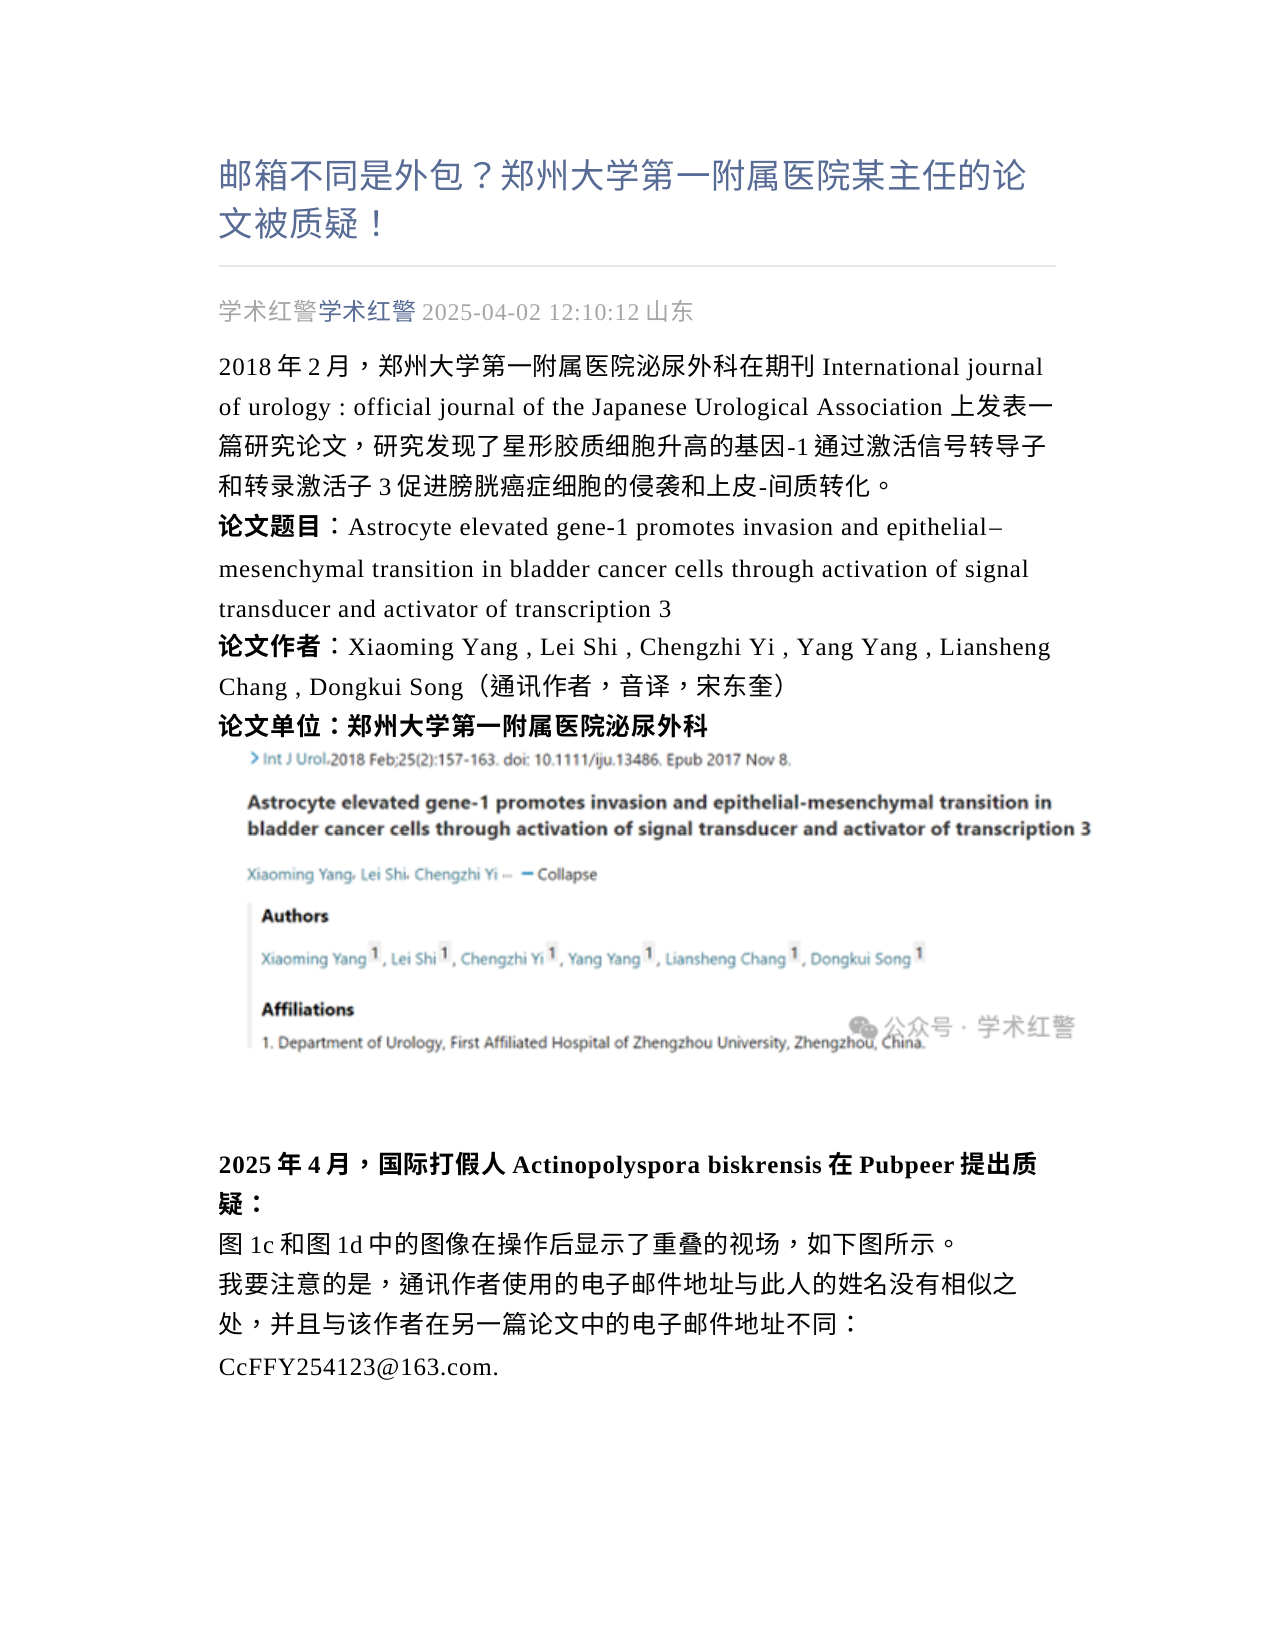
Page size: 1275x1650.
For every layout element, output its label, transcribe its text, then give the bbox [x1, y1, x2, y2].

text 论文单位：郑州大学第一附属医院泌尿外科 [219, 702, 1056, 742]
text 论文作者：Xiaoming Yang , Lei Shi , Chengzhi Yi , Yang Yang , Liansheng Chang , Dongkui Song（通讯作者，音译，宋东奎） [219, 622, 1056, 702]
text 图1c和图1d中的图像在操作后显示了重叠的视场，如下图所示。 [219, 1221, 1056, 1261]
list 学术红警学术红警2025-04-02 12:10:12山东 [219, 287, 1056, 327]
title 邮箱不同是外包？郑州大学第一附属医院某主任的论文被质疑！ [219, 150, 1056, 265]
text 2018年2月，郑州大学第一附属医院泌尿外科在期刊International journal of urology : official journal of the Japanese Urological Association上发表一篇研究论文，研究发现了星形胶质细胞升高的基因-1通过激活信号转导子和转录激活子3促进膀胱癌症细胞的侵袭和上皮-间质转化。 [219, 342, 1056, 502]
text 论文题目：Astrocyte elevated gene-1 promotes invasion and epithelial–mesenchymal transition in bladder cancer cells through activation of signal transducer and activator of transcription 3 [219, 502, 1056, 622]
text 我要注意的是，通讯作者使用的电子邮件地址与此人的姓名没有相似之处，并且与该作者在另一篇论文中的电子邮件地址不同：CcFFY254123@163.com. [219, 1261, 1056, 1381]
picture [237, 742, 1104, 1062]
text 2025年4月，国际打假人Actinopolyspora biskrensis在Pubpeer提出质疑： [219, 1141, 1056, 1221]
